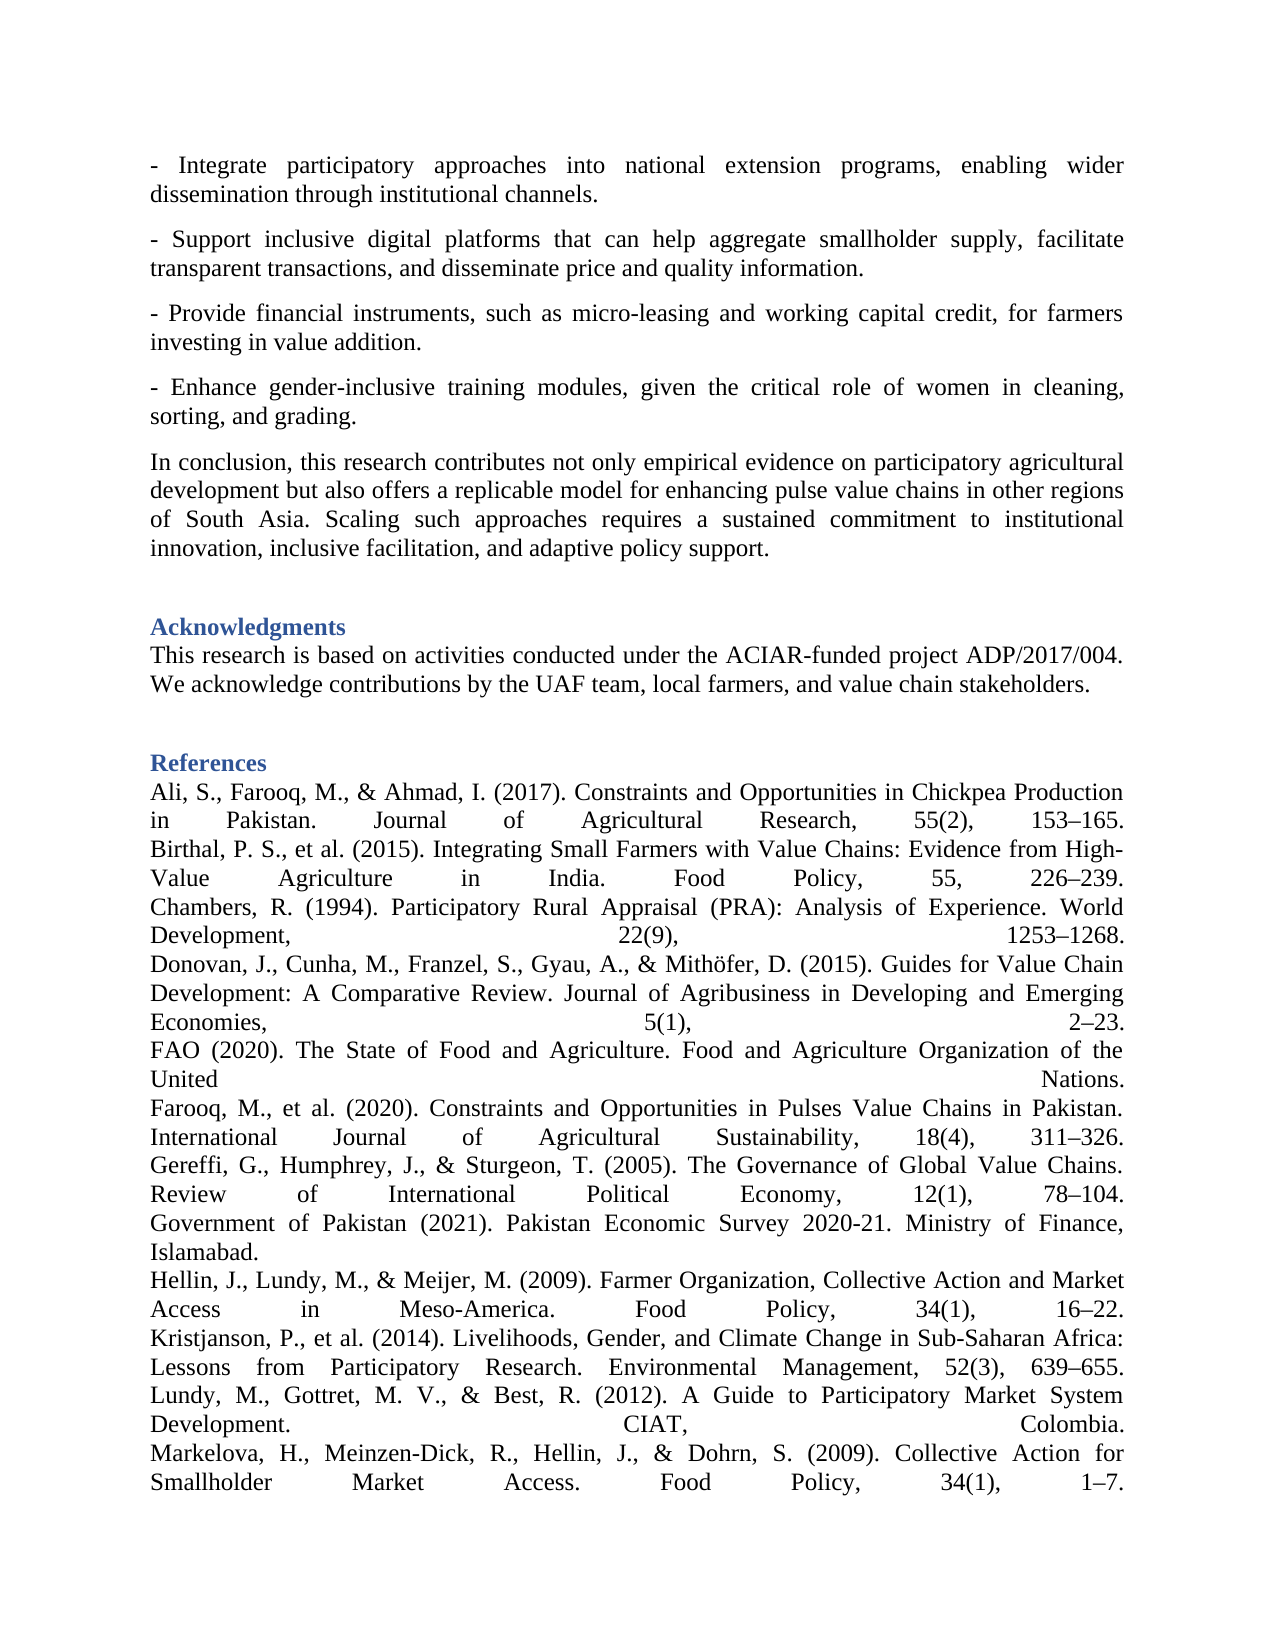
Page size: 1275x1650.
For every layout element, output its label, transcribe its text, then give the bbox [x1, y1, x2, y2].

text - Support inclusive digital platforms that can help aggregate smallholder supply, facilitate transparent transactions, and disseminate price and quality information. [150, 224, 1125, 282]
subtitle References [150, 748, 1125, 777]
subtitle Acknowledgments [150, 612, 1125, 640]
text In conclusion, this research contributes not only empirical evidence on participatory agricultural development but also offers a replicable model for enhancing pulse value chains in other regions of South Asia. Scaling such approaches requires a sustained commitment to institutional innovation, inclusive facilitation, and adaptive policy support. [150, 447, 1125, 562]
text - Enhance gender-inclusive training modules, given the critical role of women in cleaning, sorting, and grading. [150, 372, 1125, 430]
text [150, 777, 1125, 1495]
text - Integrate participatory approaches into national extension programs, enabling wider dissemination through institutional channels. [150, 150, 1125, 207]
text This research is based on activities conducted under the ACIAR-funded project ADP/2017/004. We acknowledge contributions by the UAF team, local farmers, and value chain stakeholders. [150, 640, 1125, 698]
text - Provide financial instruments, such as micro-leasing and working capital credit, for farmers investing in value addition. [150, 298, 1125, 356]
